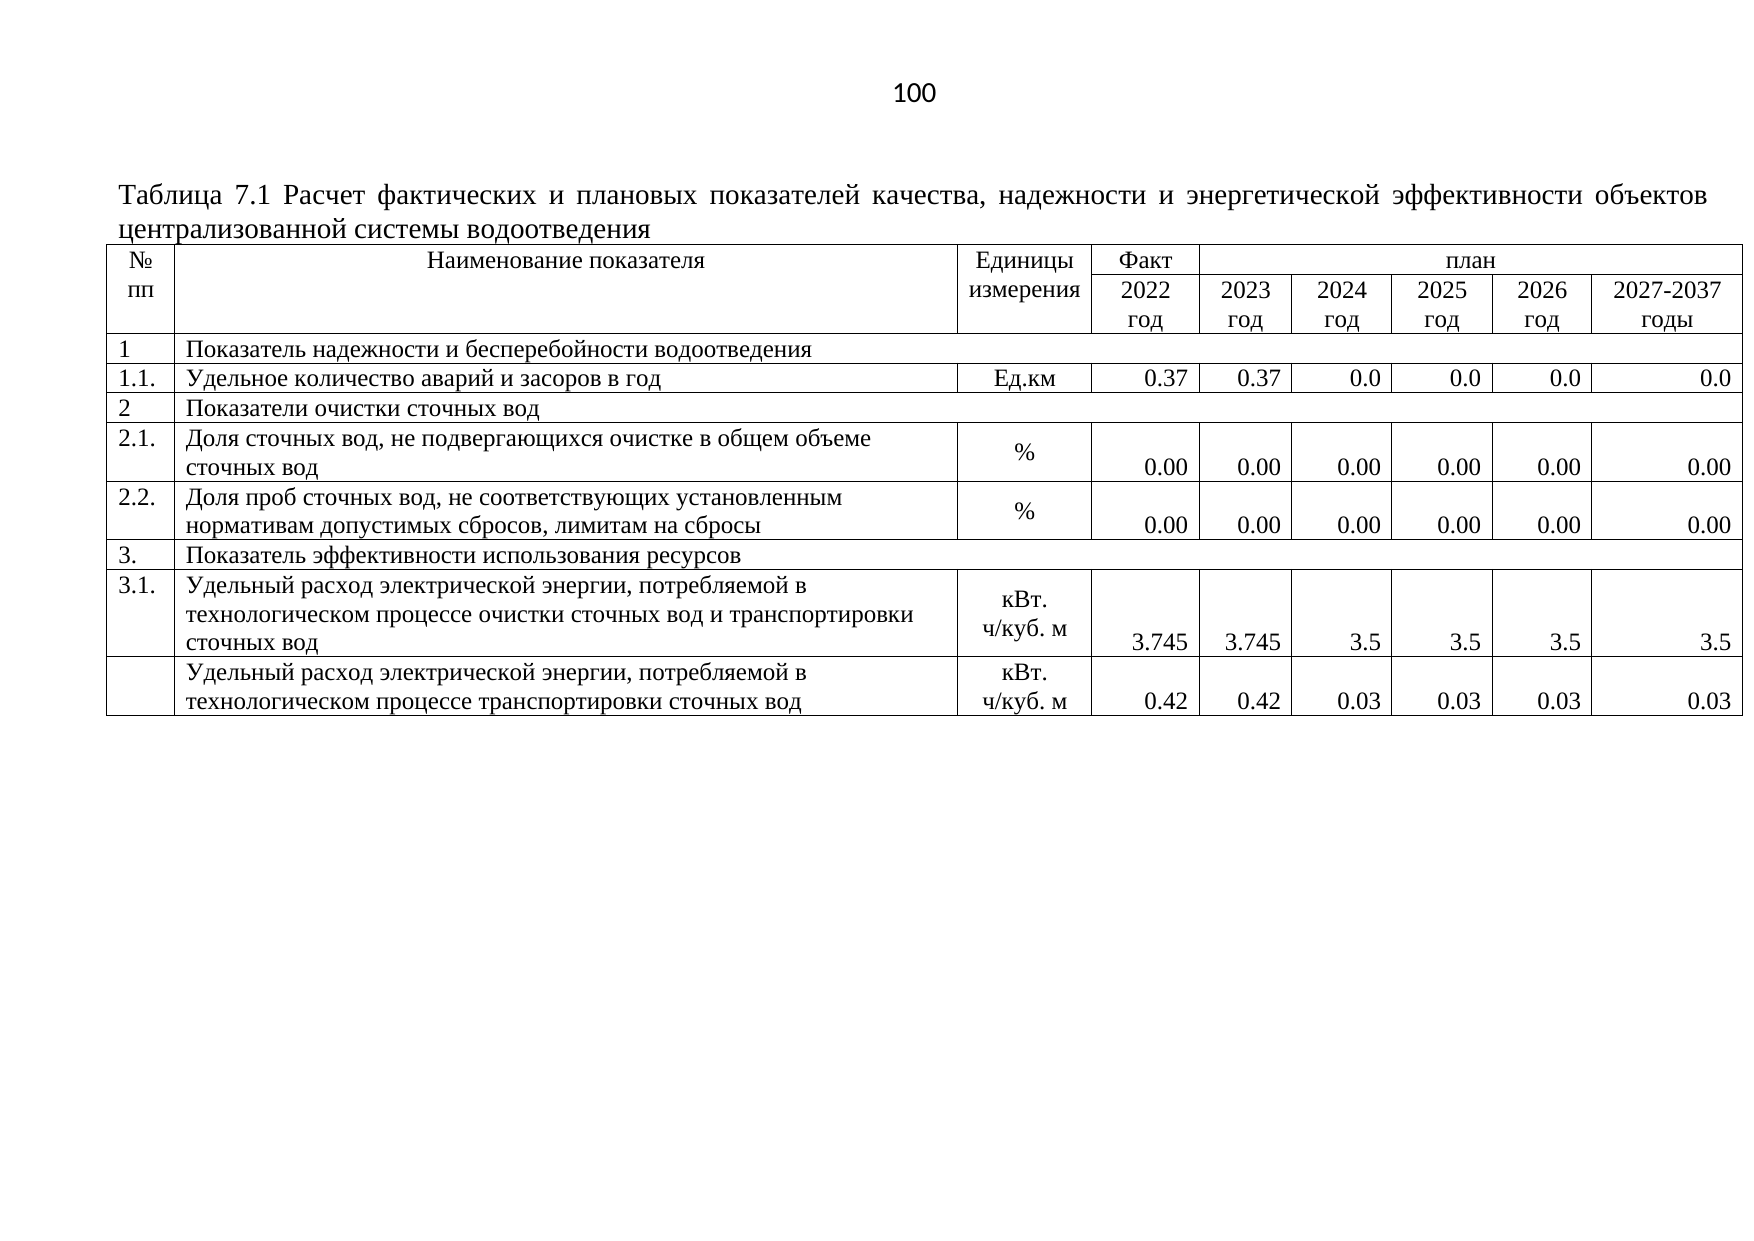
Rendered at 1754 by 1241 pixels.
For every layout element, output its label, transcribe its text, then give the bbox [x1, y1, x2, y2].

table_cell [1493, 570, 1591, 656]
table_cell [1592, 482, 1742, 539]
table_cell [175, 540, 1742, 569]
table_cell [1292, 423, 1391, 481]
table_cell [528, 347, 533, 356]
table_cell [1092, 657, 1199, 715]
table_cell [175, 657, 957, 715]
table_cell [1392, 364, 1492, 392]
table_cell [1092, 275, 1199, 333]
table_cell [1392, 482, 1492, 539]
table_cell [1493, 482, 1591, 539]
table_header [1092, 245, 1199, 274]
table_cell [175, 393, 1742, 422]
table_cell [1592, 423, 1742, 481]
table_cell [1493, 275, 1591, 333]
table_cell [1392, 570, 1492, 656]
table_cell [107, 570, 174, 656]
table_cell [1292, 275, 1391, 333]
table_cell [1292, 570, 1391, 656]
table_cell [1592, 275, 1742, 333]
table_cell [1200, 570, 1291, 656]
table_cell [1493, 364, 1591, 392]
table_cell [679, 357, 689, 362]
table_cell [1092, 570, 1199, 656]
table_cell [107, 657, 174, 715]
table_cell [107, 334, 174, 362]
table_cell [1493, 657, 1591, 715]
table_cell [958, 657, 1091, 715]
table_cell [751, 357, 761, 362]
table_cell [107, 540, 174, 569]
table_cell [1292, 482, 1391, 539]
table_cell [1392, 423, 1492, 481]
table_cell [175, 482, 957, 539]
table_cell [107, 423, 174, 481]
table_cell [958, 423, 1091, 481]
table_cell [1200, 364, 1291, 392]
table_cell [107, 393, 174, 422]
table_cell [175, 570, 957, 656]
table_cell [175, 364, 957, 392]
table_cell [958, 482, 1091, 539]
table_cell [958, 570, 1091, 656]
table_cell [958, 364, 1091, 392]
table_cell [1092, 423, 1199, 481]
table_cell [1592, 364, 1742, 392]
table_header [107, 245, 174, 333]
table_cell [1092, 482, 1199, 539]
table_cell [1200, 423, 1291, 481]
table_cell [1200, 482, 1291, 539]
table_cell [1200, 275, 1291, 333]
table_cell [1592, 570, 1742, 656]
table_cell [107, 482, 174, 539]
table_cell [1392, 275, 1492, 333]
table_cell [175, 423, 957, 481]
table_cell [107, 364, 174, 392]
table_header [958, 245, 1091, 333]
text Таблица 7.1 Расчет фактических и плановых показателей качества, надежности и энергетической эффективности объектов централизованной системы водоотведения [118, 177, 1710, 244]
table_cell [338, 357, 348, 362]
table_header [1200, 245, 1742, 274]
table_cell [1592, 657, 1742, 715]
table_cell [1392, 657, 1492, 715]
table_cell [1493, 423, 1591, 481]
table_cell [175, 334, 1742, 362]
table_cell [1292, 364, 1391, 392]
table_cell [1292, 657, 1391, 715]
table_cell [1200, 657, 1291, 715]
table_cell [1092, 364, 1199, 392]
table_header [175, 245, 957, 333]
